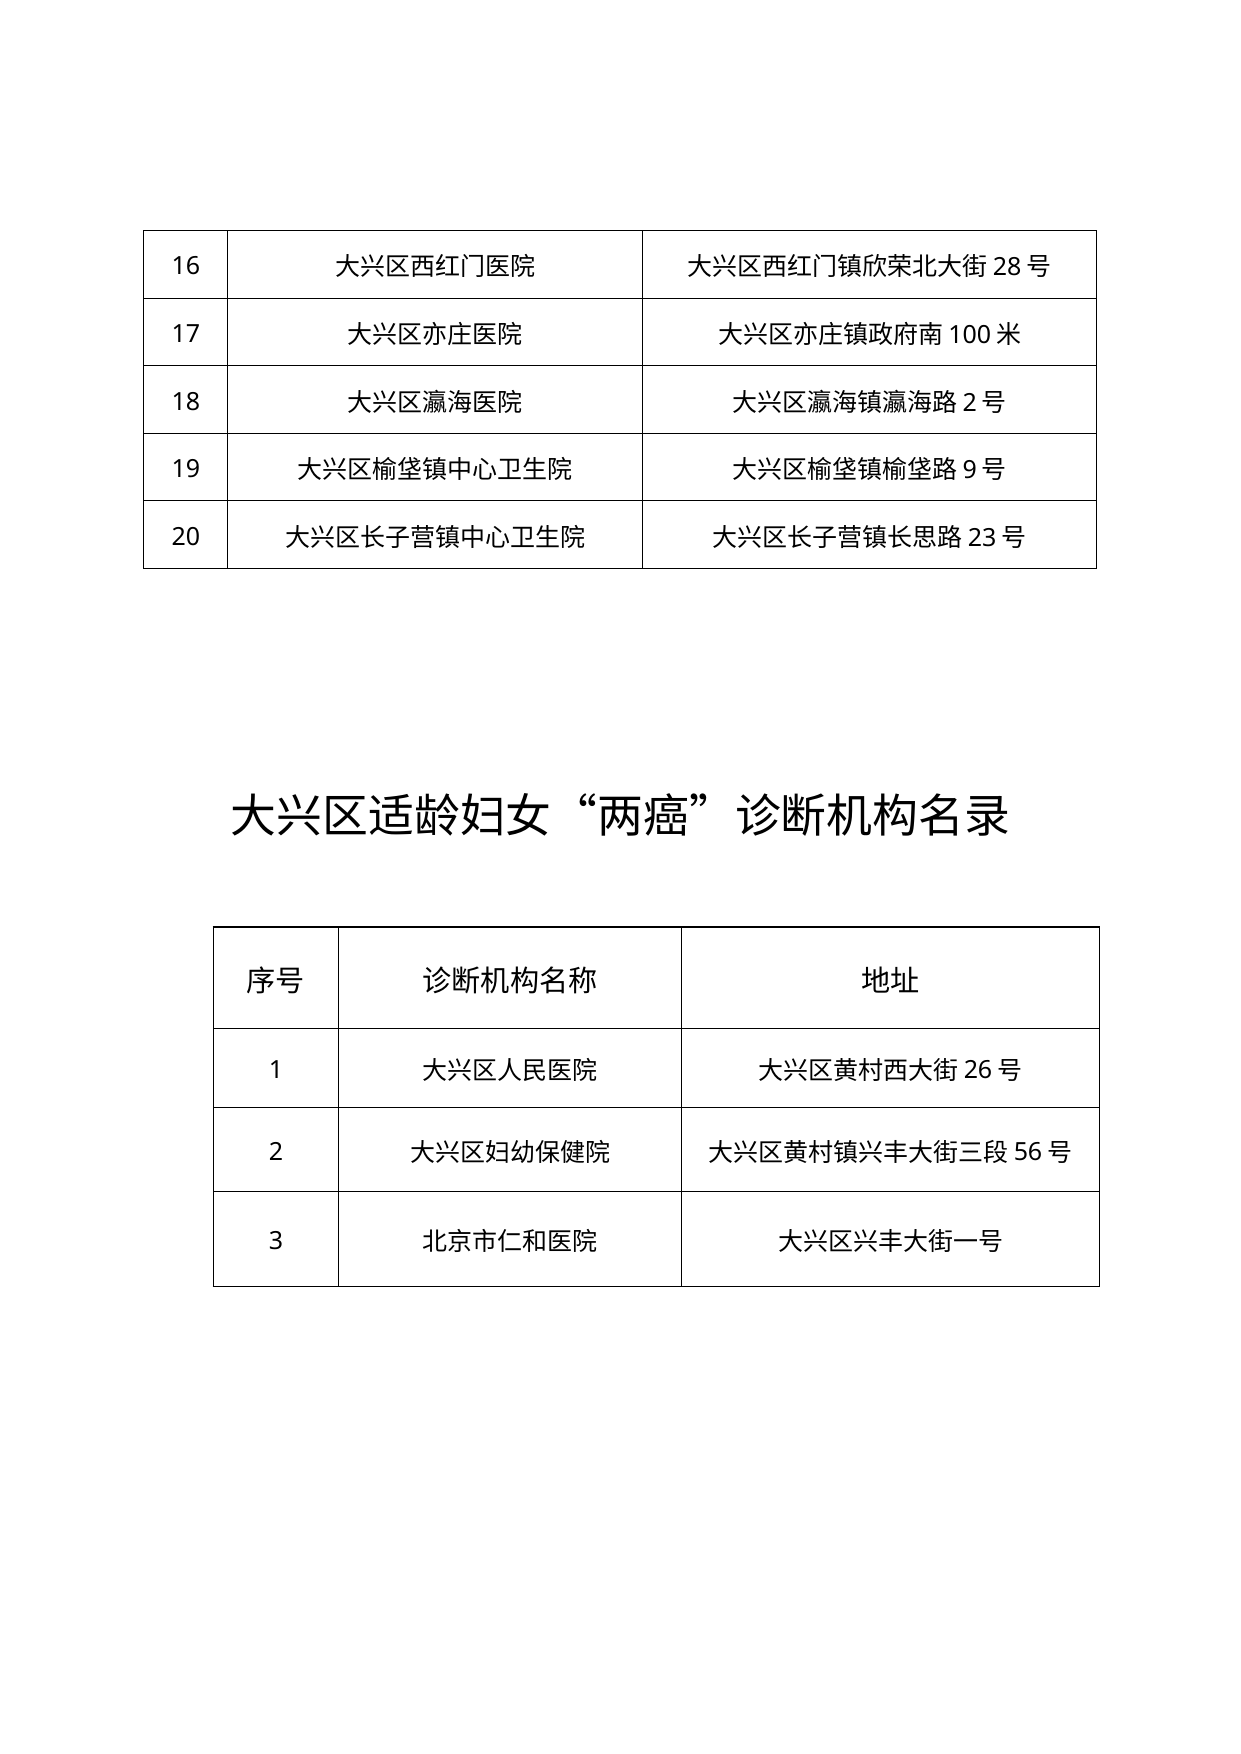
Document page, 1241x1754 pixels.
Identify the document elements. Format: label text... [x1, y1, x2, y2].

table_cell 大兴区长子营镇中心卫生院 [228, 501, 642, 568]
table_cell 大兴区长子营镇长思路23号 [643, 501, 1096, 568]
table_cell 北京市仁和医院 [339, 1192, 681, 1286]
text 大兴区适龄妇女“两癌”诊断机构名录 [187, 764, 1053, 861]
table_cell 大兴区黄村镇兴丰大街三段56号 [682, 1108, 1099, 1191]
table_cell 大兴区瀛海镇瀛海路2号 [643, 366, 1096, 433]
table_header 序号 [214, 928, 338, 1028]
table_cell 大兴区兴丰大街一号 [682, 1192, 1099, 1286]
table_cell 17 [144, 299, 227, 365]
table_header 地址 [682, 928, 1099, 1028]
table_cell 大兴区西红门医院 [228, 231, 642, 297]
table_cell 大兴区亦庄镇政府南100米 [643, 299, 1096, 365]
table_cell 19 [144, 434, 227, 500]
table_cell 2 [214, 1108, 338, 1191]
table_cell 1 [214, 1029, 338, 1107]
table_cell 20 [144, 501, 227, 568]
table_cell 大兴区瀛海医院 [228, 366, 642, 433]
table_cell 大兴区榆垡镇中心卫生院 [228, 434, 642, 500]
table_cell 大兴区榆垡镇榆垡路9号 [643, 434, 1096, 500]
table_cell 18 [144, 366, 227, 433]
table_cell 大兴区人民医院 [339, 1029, 681, 1107]
table_cell 大兴区妇幼保健院 [339, 1108, 681, 1191]
table_cell 大兴区亦庄医院 [228, 299, 642, 365]
table_cell 大兴区西红门镇欣荣北大街28号 [643, 231, 1096, 297]
table_cell 16 [144, 231, 227, 297]
table_cell 3 [214, 1192, 338, 1286]
table_cell 大兴区黄村西大街26号 [682, 1029, 1099, 1107]
table_header 诊断机构名称 [339, 928, 681, 1028]
